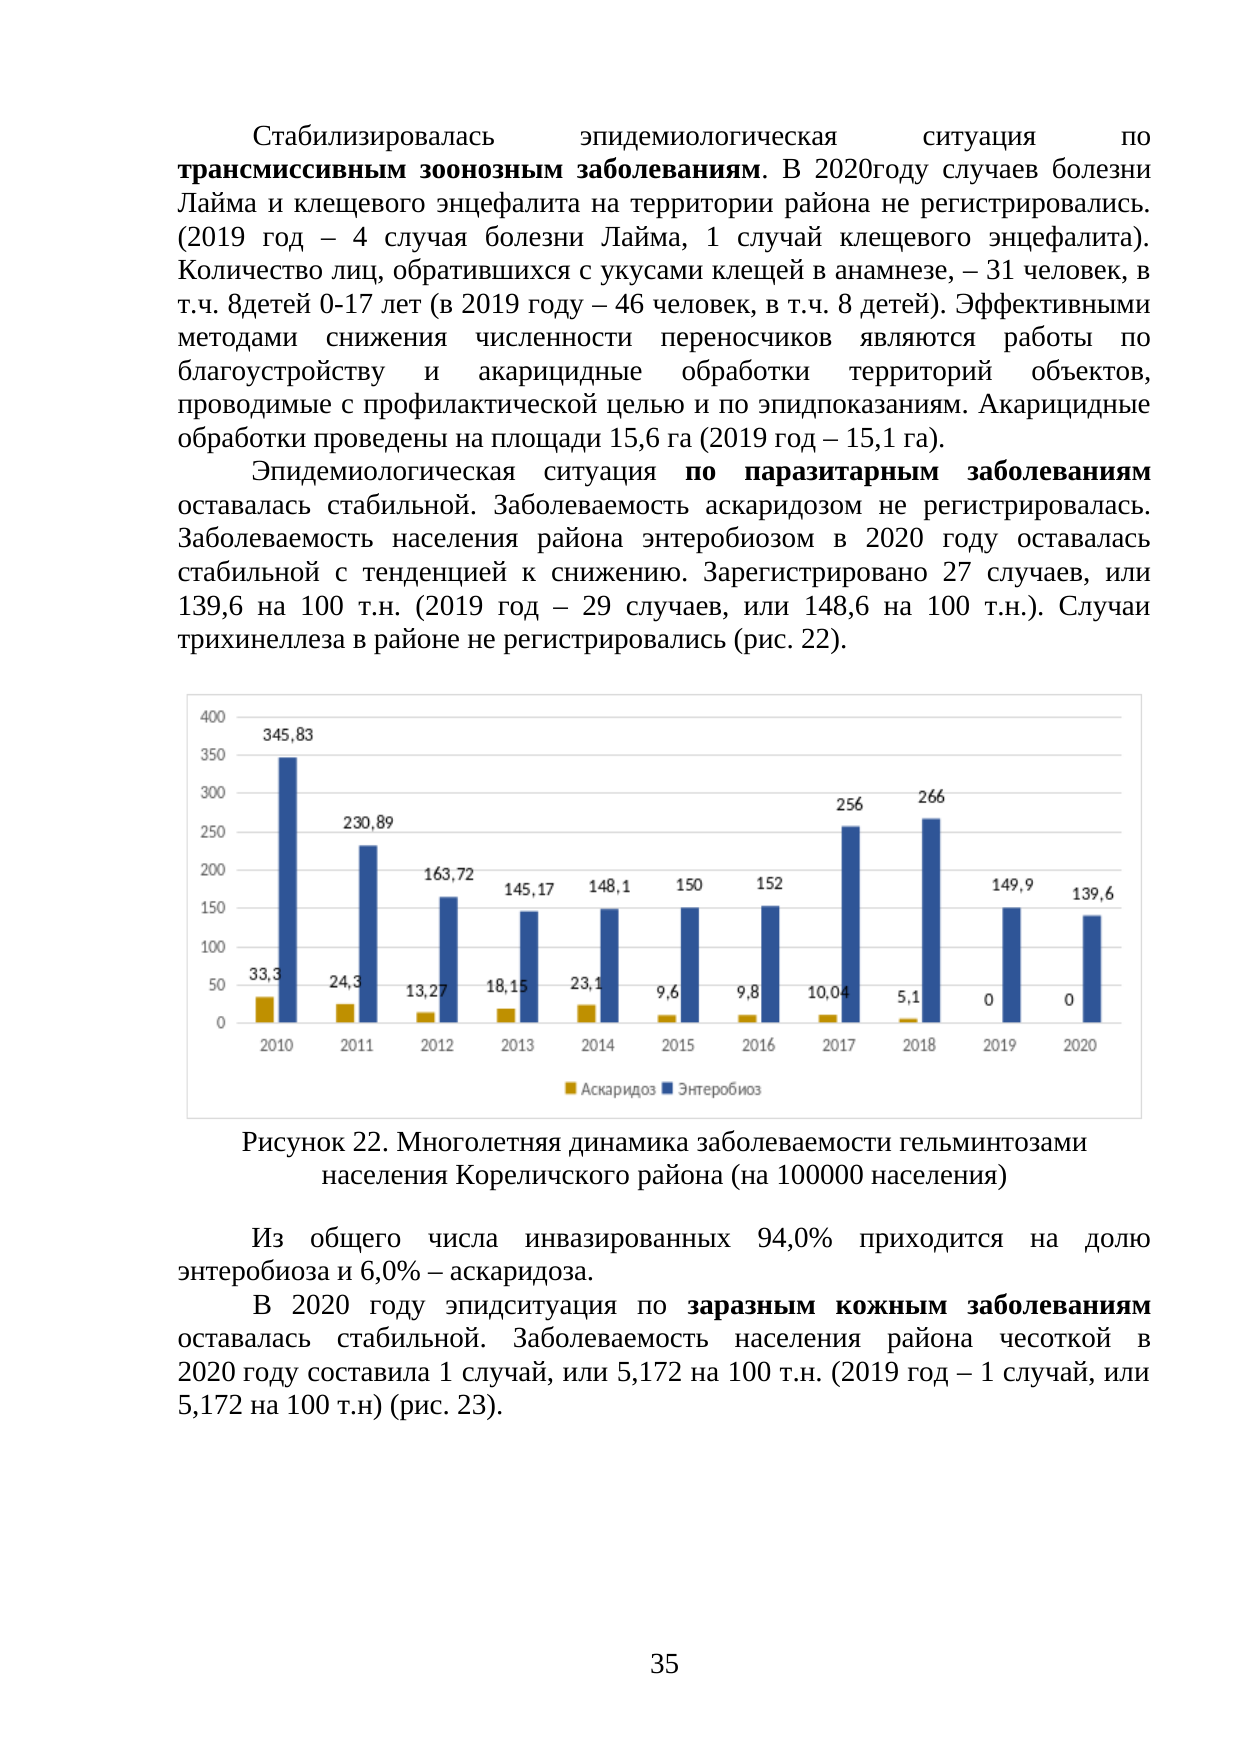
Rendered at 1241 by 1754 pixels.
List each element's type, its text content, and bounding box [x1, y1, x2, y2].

text Из общего числа инвазированных 94,0% приходится на долю энтеробиоза и 6,0% – аскаридоза. [177, 1220, 1152, 1287]
text В 2020 году эпидситуация по заразным кожным заболеваниям оставалась стабильной. Заболеваемость населения района чесоткой в 2020 году составила 1 случай, или 5,172 на 100 т.н. (2019 год – 1 случай, или 5,172 на 100 т.н) (рис. 23). [177, 1287, 1152, 1421]
text Стабилизировалась эпидемиологическая ситуация по трансмиссивным зоонозным заболеваниям. В 2020году случаев болезни Лайма и клещевого энцефалита на территории района не регистрировались. (2019 год – 4 случая болезни Лайма, 1 случай клещевого энцефалита). Количество лиц, обратившихся с укусами клещей в анамнезе, – 31 человек, в т.ч. 8детей 0-17 лет (в 2019 году – 46 человек, в т.ч. 8 детей). Эффективными методами снижения численности переносчиков являются работы по благоустройству и акарицидные обработки территорий объектов, проводимые с профилактической целью и по эпидпоказаниям. Акарицидные обработки проведены на площади ( – ). [177, 118, 1152, 453]
text Эпидемиологическая ситуация по паразитарным заболеваниям оставалась стабильной. Заболеваемость аскаридозом не регистрировалась. Заболеваемость населения района энтеробиозом в 2020 году оставалась стабильной с тенденцией к снижению. Зарегистрировано 27 случаев, или 139,6 на 100 т.н. (2019 год – 29 случаев, или 148,6 на 100 т.н.). Случаи трихинеллеза в районе не регистрировались (рис. 22). [177, 453, 1152, 655]
text Рисунок 22. Многолетняя динамика заболеваемости гельминтозами населения Кореличского района (на 100000 населения) [177, 1124, 1152, 1191]
